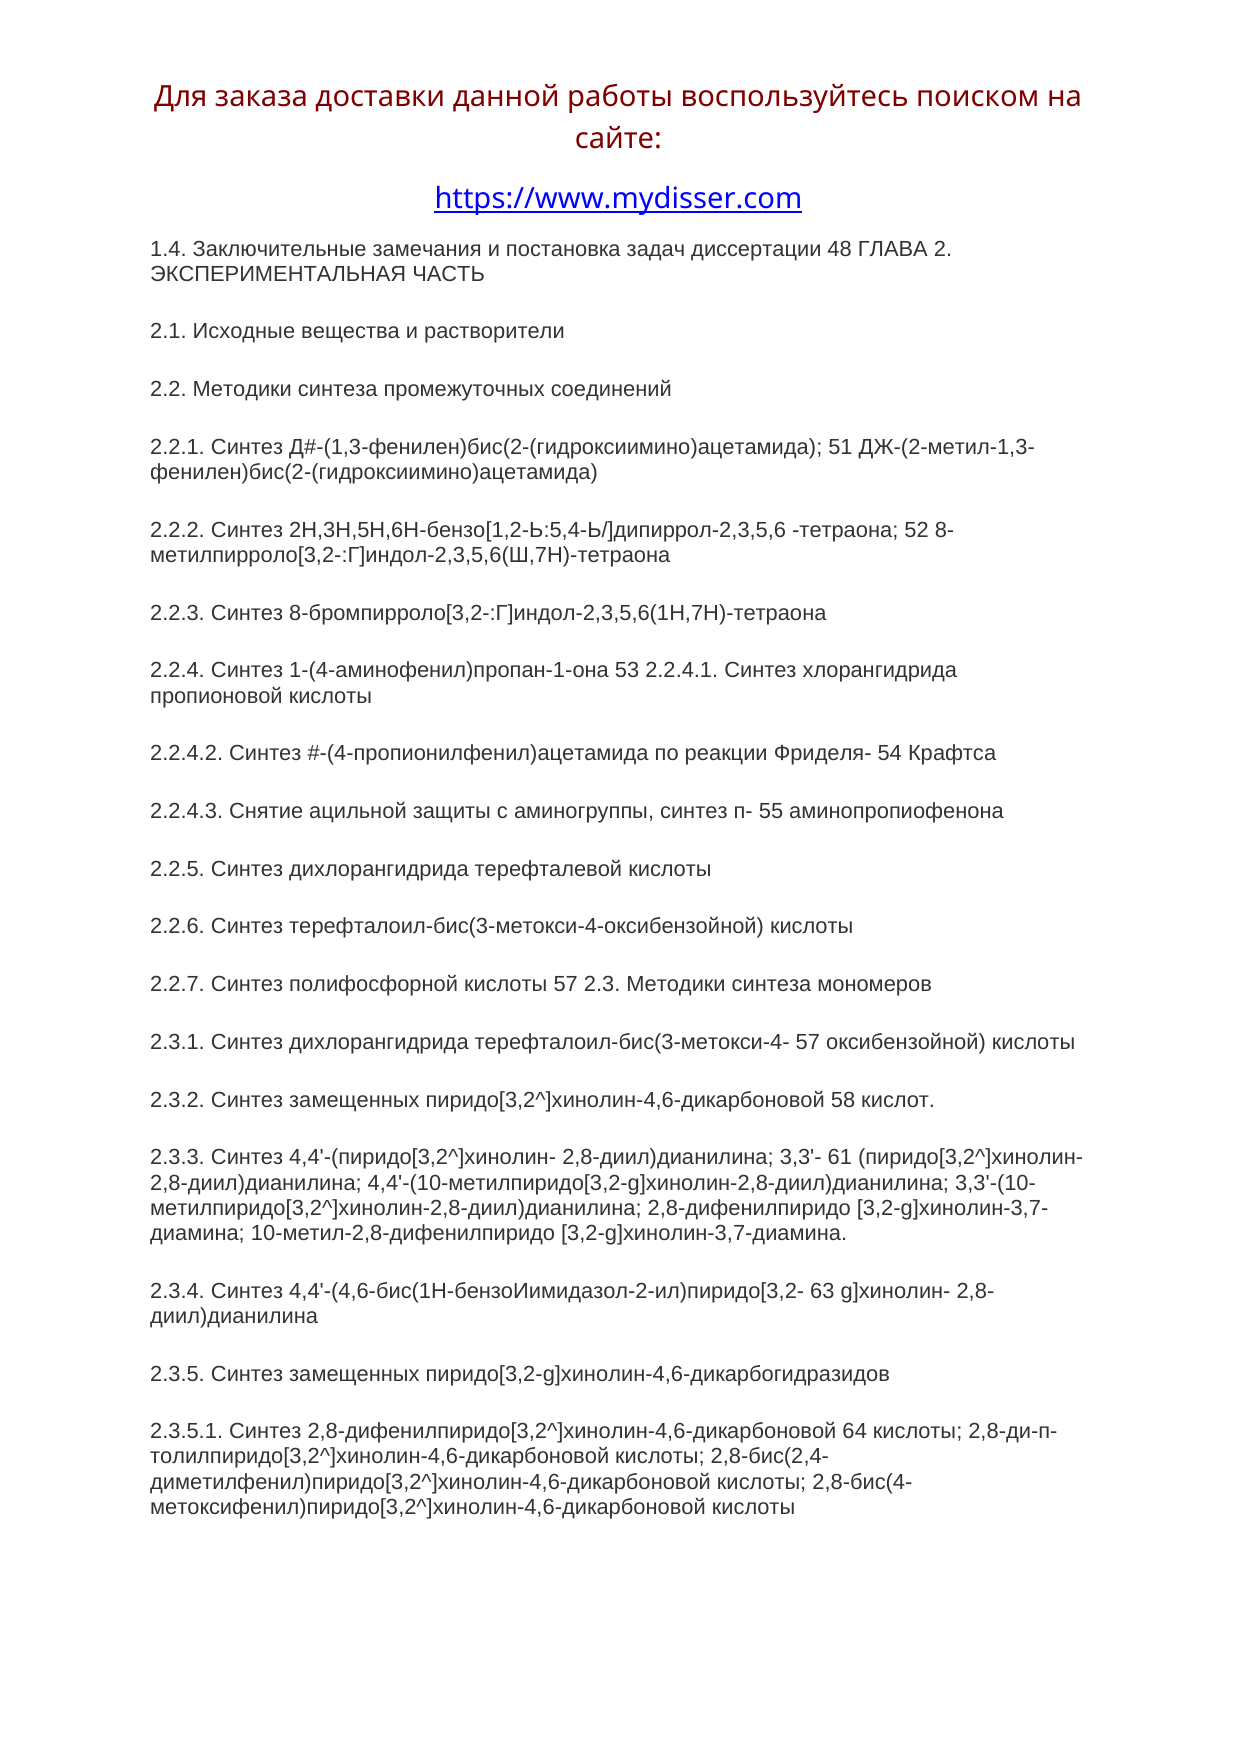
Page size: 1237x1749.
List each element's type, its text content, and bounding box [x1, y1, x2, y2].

text 1.4. Заключительные замечания и постановка задач диссертации 48 ГЛАВА 2. ЭКСПЕРИМЕНТАЛЬНАЯ ЧАСТЬ [150, 236, 1086, 286]
text 2.2.4.2. Синтез #-(4-пропионилфенил)ацетамида по реакции Фриделя- 54 Крафтса [150, 740, 1086, 766]
text 2.2.1. Синтез Д#-(1,3-фенилен)бис(2-(гидроксиимино)ацетамида); 51 ДЖ-(2-метил-1,3-фенилен)бис(2-(гидроксиимино)ацетамида) [150, 434, 1086, 484]
text 2.3.5.1. Синтез 2,8-дифенилпиридо[3,2^]хинолин-4,6-дикарбоновой 64 кислоты; 2,8-ди-п-толилпиридо[3,2^]хинолин-4,6-дикарбоновой кислоты; 2,8-бис(2,4-диметилфенил)пиридо[3,2^]хинолин-4,6-дикарбоновой кислоты; 2,8-бис(4-метоксифенил)пиридо[3,2^]хинолин-4,6-дикарбоновой кислоты [150, 1418, 1086, 1519]
text 2.2. Методики синтеза промежуточных соединений [150, 376, 1086, 401]
text 2.2.4.3. Снятие ацильной защиты с аминогруппы, синтез п- 55 аминопропиофенона [150, 798, 1086, 823]
text 2.2.5. Синтез дихлорангидрида терефталевой кислоты [150, 856, 1086, 881]
text 2.2.6. Синтез терефталоил-бис(3-метокси-4-оксибензойной) кислоты [150, 913, 1086, 939]
text 2.3.3. Синтез 4,4'-(пиридо[3,2^]хинолин- 2,8-диил)дианилина; 3,3'- 61 (пиридо[3,2^]хинолин- 2,8-диил)дианилина; 4,4'-(10-метилпиридо[3,2-g]хинолин-2,8-диил)дианилина; 3,3'-(10-метилпиридо[3,2^]хинолин-2,8-диил)дианилина; 2,8-дифенилпиридо [3,2-g]хинолин-3,7-диамина; 10-метил-2,8-дифенилпиридо [3,2-g]хинолин-3,7-диамина. [150, 1144, 1086, 1245]
text 2.2.3. Синтез 8-бромпирроло[3,2-:Г]индол-2,3,5,6(1Н,7Н)-тетраона [150, 600, 1086, 625]
text 2.3.5. Синтез замещенных пиридо[3,2-g]хинолин-4,6-дикарбогидразидов [150, 1361, 1086, 1386]
text 2.3.1. Синтез дихлорангидрида терефталоил-бис(3-метокси-4- 57 оксибензойной) кислоты [150, 1029, 1086, 1054]
text 2.1. Исходные вещества и растворители [150, 318, 1086, 344]
text 2.3.2. Синтез замещенных пиридо[3,2^]хинолин-4,6-дикарбоновой 58 кислот. [150, 1087, 1086, 1112]
text 2.2.4. Синтез 1-(4-аминофенил)пропан-1-она 53 2.2.4.1. Синтез хлорангидрида пропионовой кислоты [150, 657, 1086, 708]
text 2.2.7. Синтез полифосфорной кислоты 57 2.3. Методики синтеза мономеров [150, 971, 1086, 996]
text 2.2.2. Синтез 2Н,3Н,5Н,6Н-бензо[1,2-Ь:5,4-Ь/]дипиррол-2,3,5,6 -тетраона; 52 8-метилпирроло[3,2-:Г]индол-2,3,5,6(Ш,7Н)-тетраона [150, 517, 1086, 567]
text 2.3.4. Синтез 4,4'-(4,6-бис(1Н-бензоИимидазол-2-ил)пиридо[3,2- 63 g]хинолин- 2,8-диил)дианилина [150, 1278, 1086, 1328]
